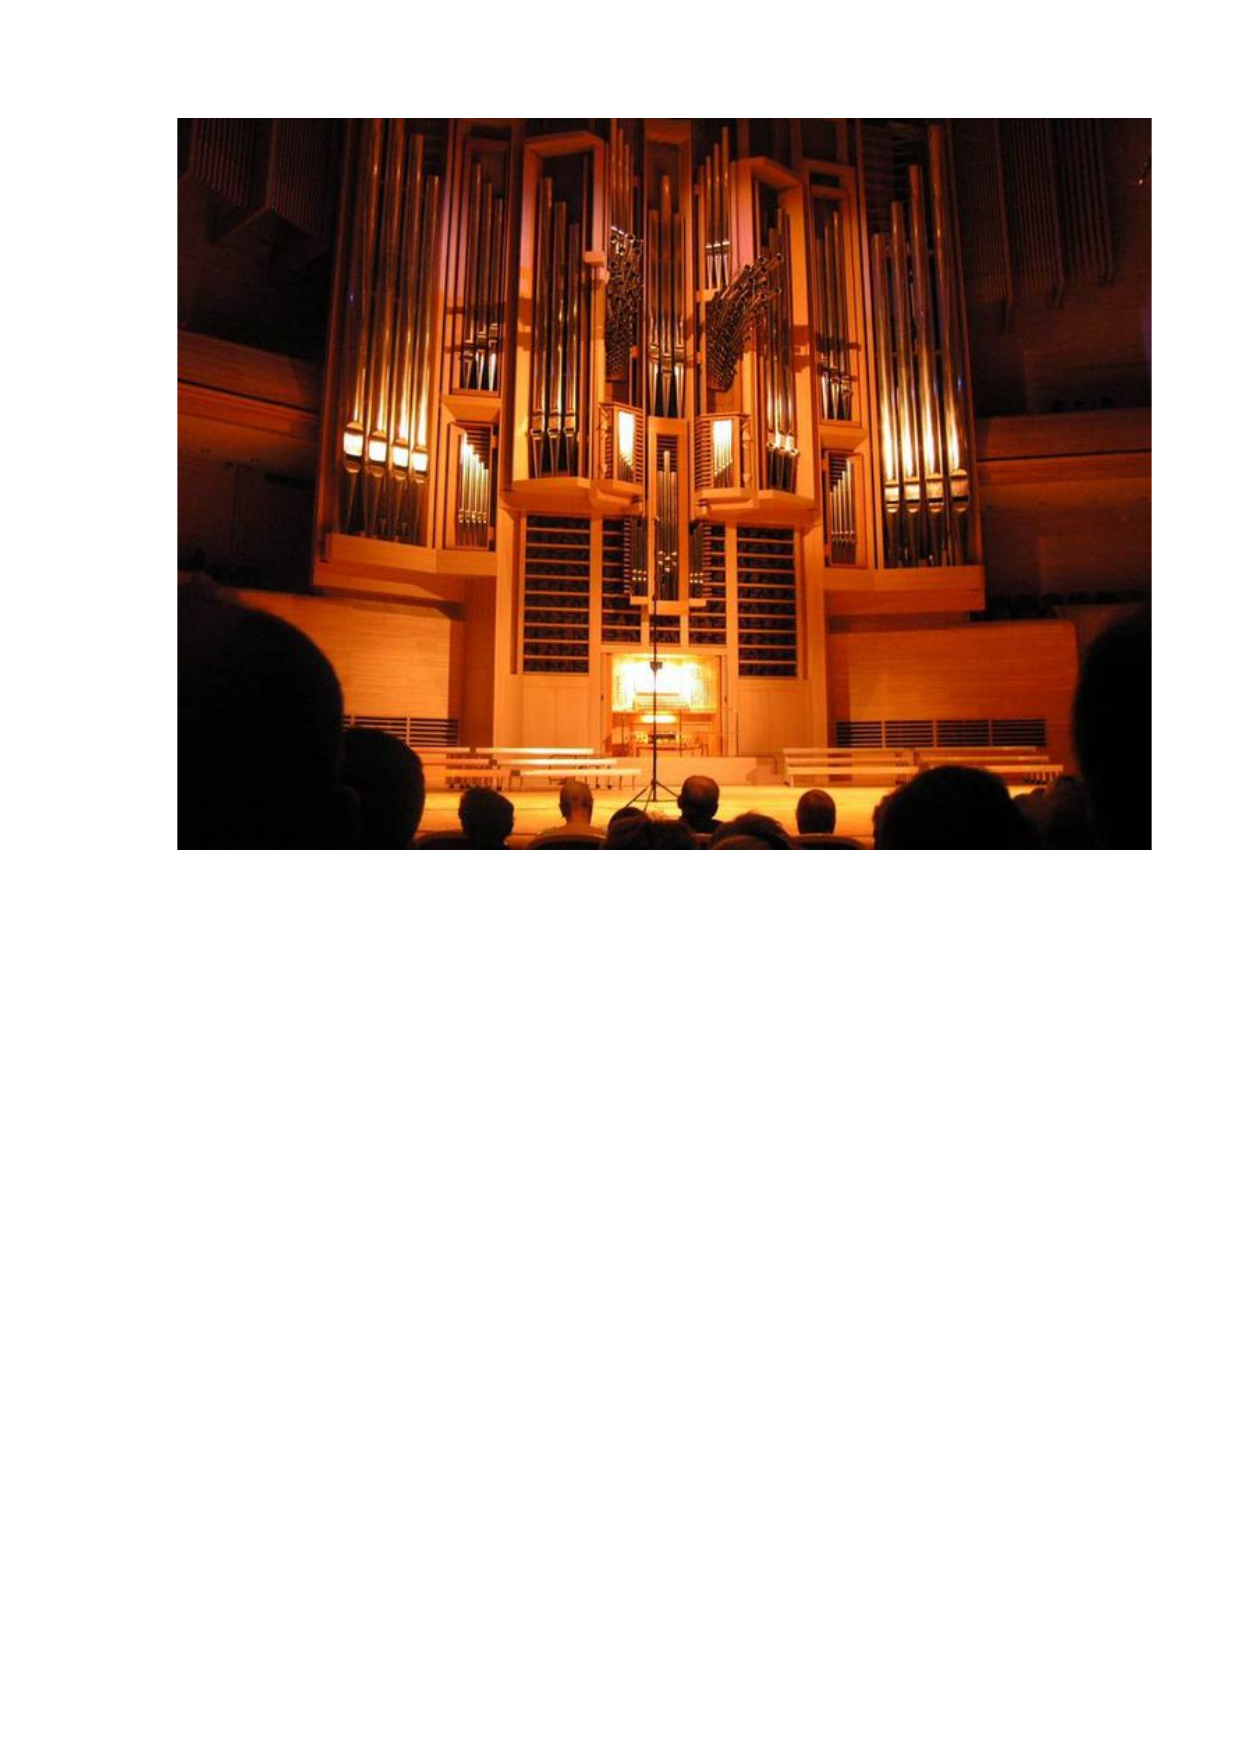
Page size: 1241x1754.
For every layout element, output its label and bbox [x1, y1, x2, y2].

picture [177, 118, 1152, 850]
